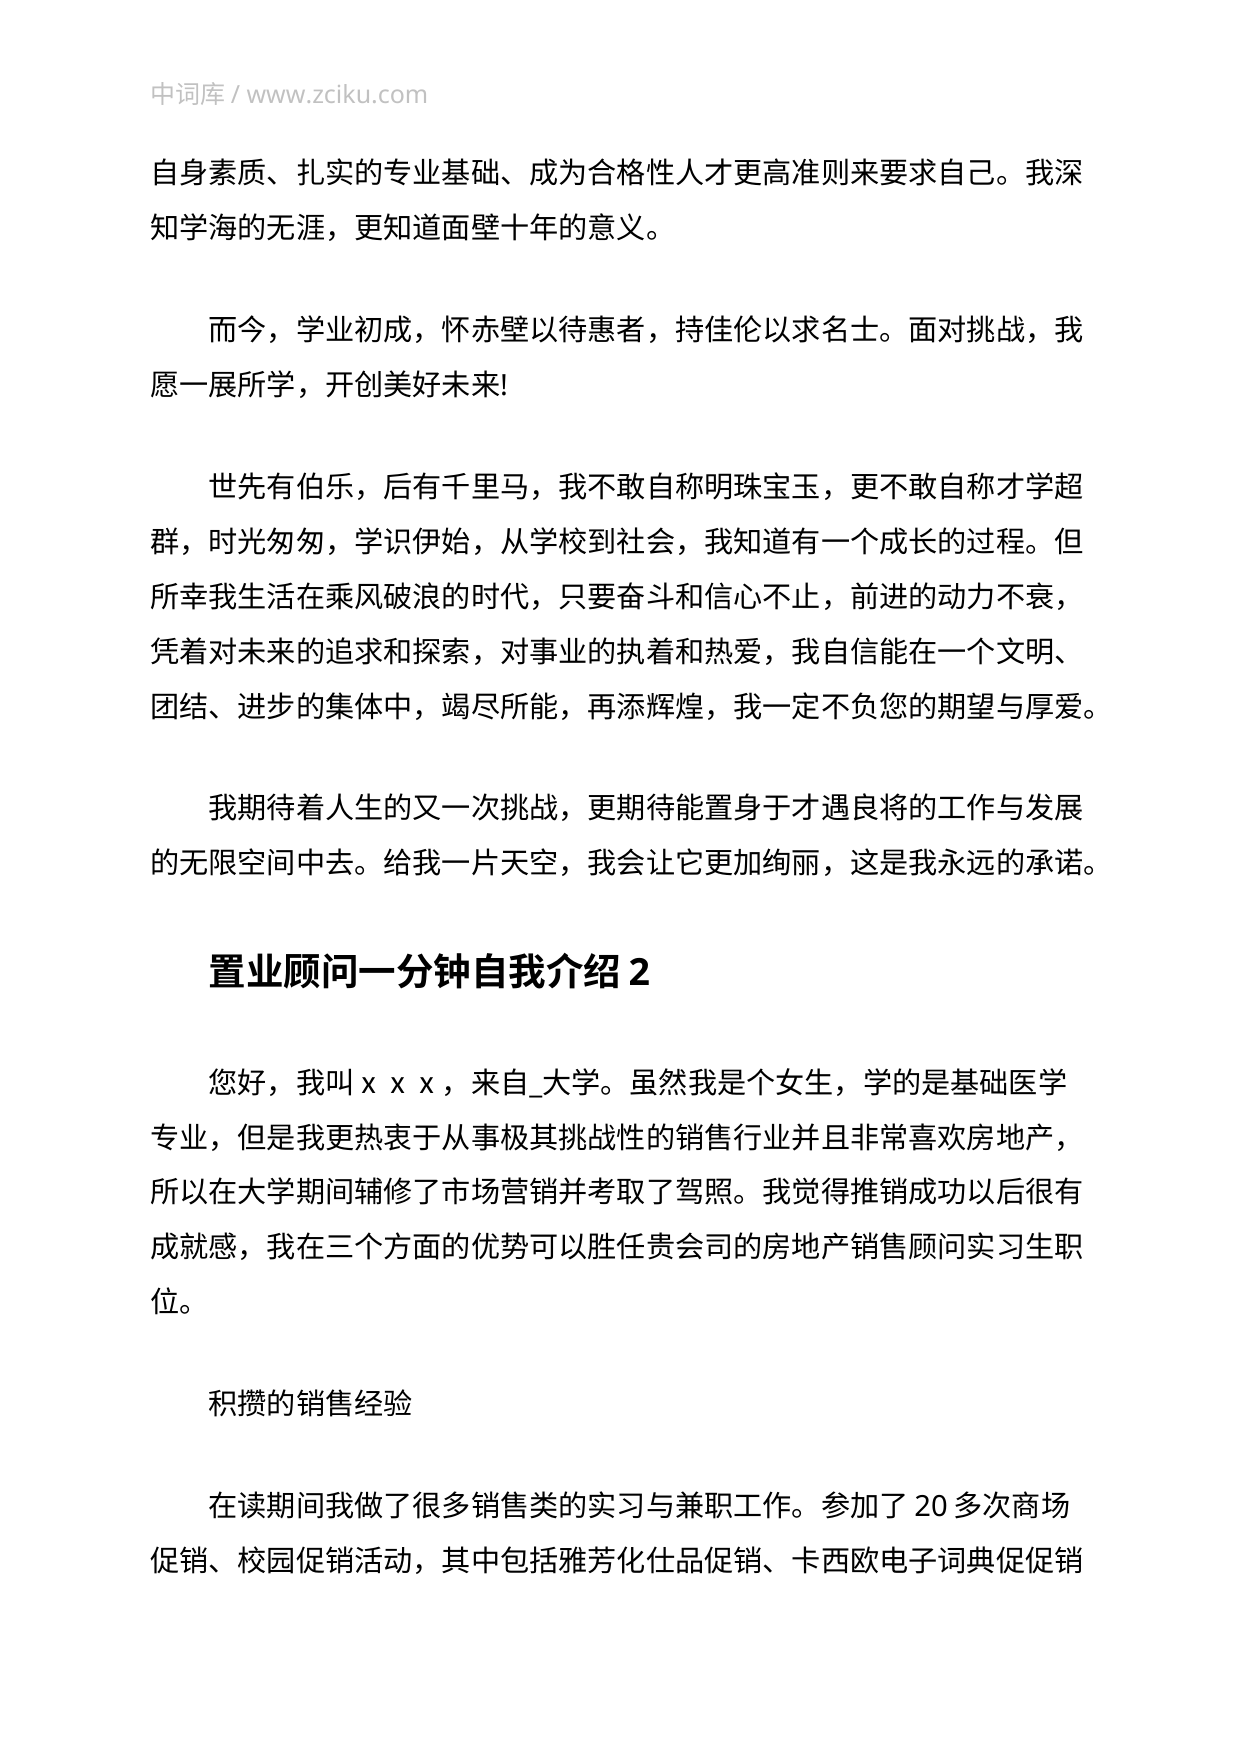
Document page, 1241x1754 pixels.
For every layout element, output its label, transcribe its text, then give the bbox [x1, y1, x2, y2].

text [150, 1482, 1090, 1580]
text 积攒的销售经验 [150, 1381, 1090, 1423]
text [150, 150, 1090, 247]
text 而今，学业初成，怀赤壁以待惠者，持佳伦以求名士。面对挑战，我愿一展所学，开创美好未来! [150, 307, 1090, 404]
text 我期待着人生的又一次挑战，更期待能置身于才遇良将的工作与发展的无限空间中去。给我一片天空，我会让它更加绚丽，这是我永远的承诺。 [150, 785, 1090, 882]
text 世先有伯乐，后有千里马，我不敢自称明珠宝玉，更不敢自称才学超群，时光匆匆，学识伊始，从学校到社会，我知道有一个成长的过程。但所幸我生活在乘风破浪的时代，只要奋斗和信心不止，前进的动力不衰，凭着对未来的追求和探索，对事业的执着和热爱，我自信能在一个文明、团结、进步的集体中，竭尽所能，再添辉煌，我一定不负您的期望与厚爱。 [150, 463, 1090, 725]
text 置业顾问一分钟自我介绍2 [150, 942, 1090, 996]
text 您好，我叫ⅹⅹⅹ，来自_大学。虽然我是个女生，学的是基础医学专业，但是我更热衷于从事极其挑战性的销售行业并且非常喜欢房地产，所以在大学期间辅修了市场营销并考取了驾照。我觉得推销成功以后很有成就感，我在三个方面的优势可以胜任贵会司的房地产销售顾问实习生职位。 [150, 1059, 1090, 1321]
